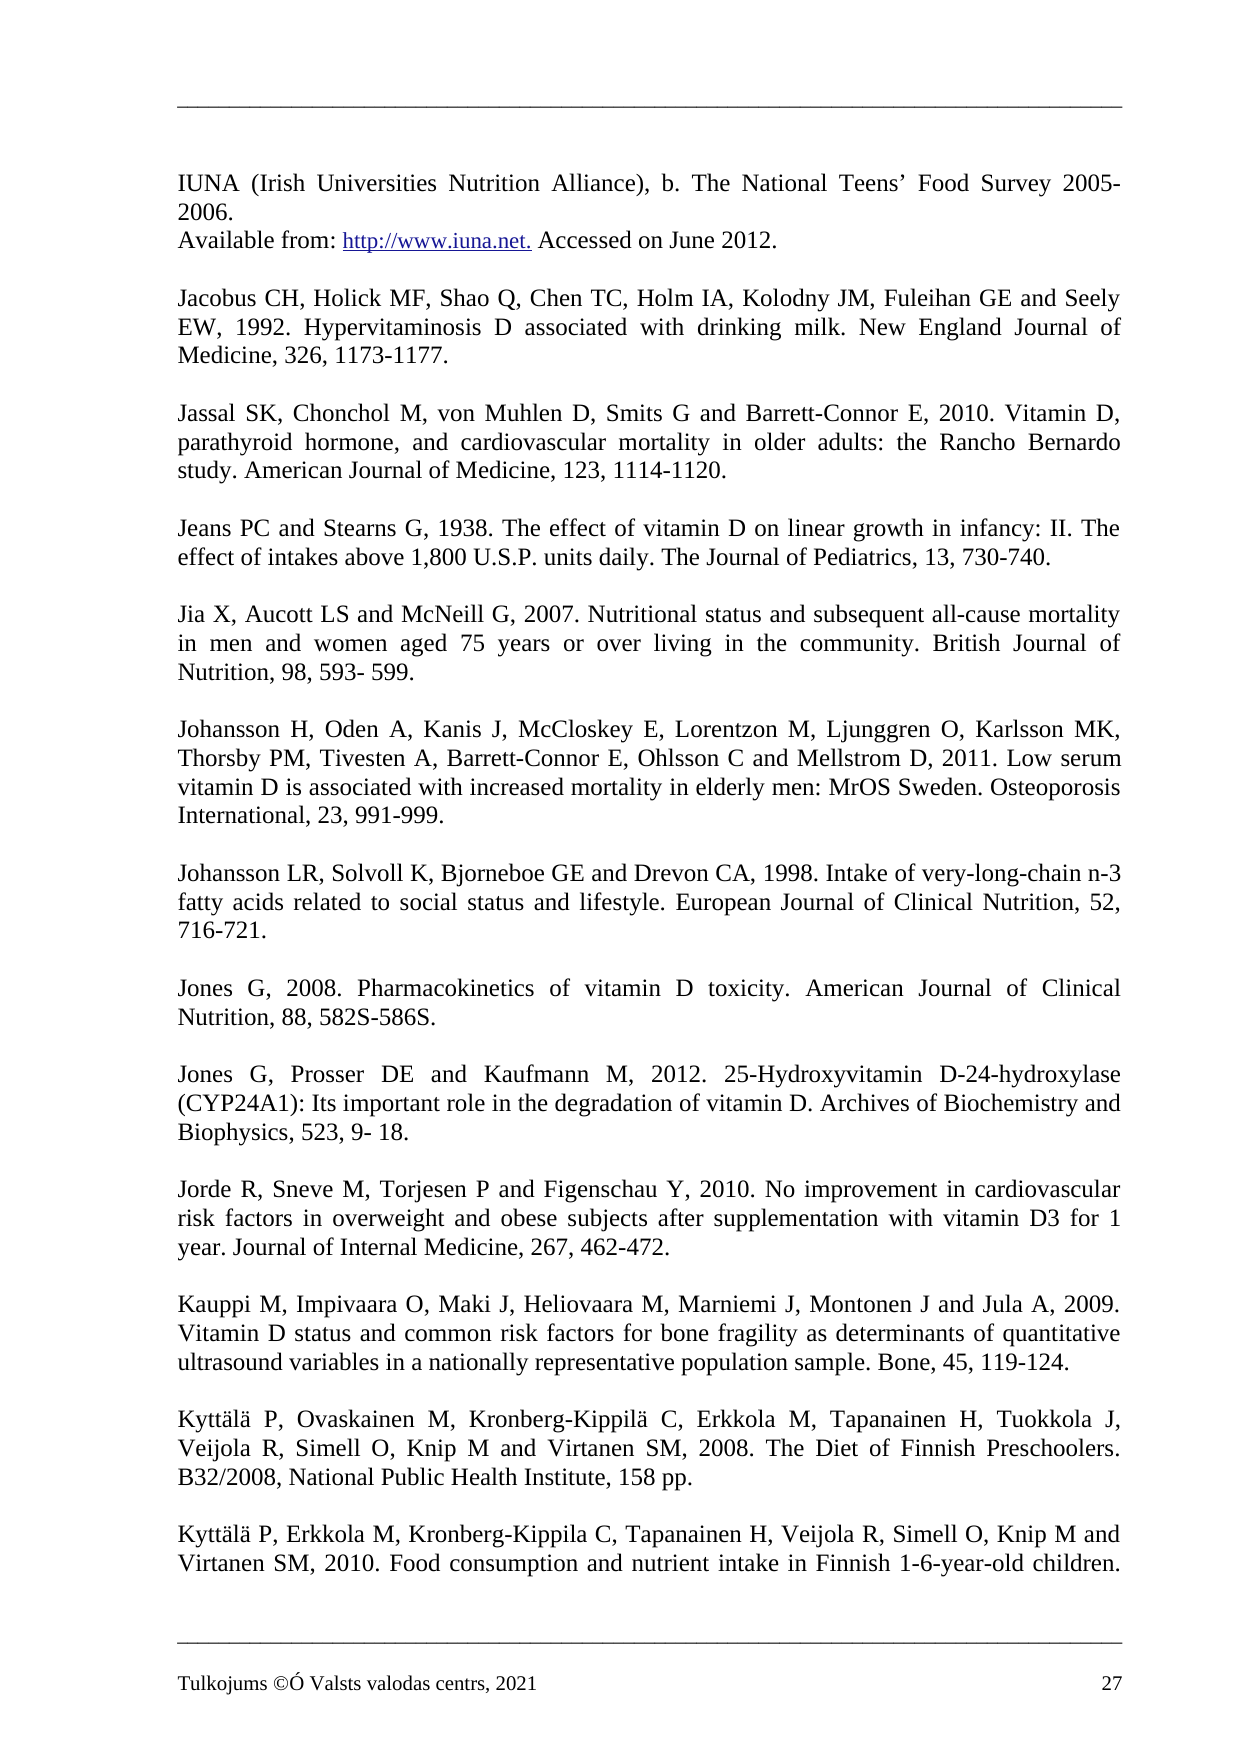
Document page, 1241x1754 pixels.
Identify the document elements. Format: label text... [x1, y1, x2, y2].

text Jones G, 2008. Pharmacokinetics of vitamin D toxicity. American Journal of Clinical Nutrition, 88, 582S-586S. [177, 973, 1122, 1030]
text Jorde R, Sneve M, Torjesen P and Figenschau Y, 2010. No improvement in cardiovascular risk factors in overweight and obese subjects after supplementation with vitamin D3 for 1 year. Journal of Internal Medicine, 267, 462-472. [177, 1174, 1122, 1260]
text IUNA (Irish Universities Nutrition Alliance), b. The National Teens’ Food Survey 2005-2006. [177, 168, 1122, 225]
text Johansson H, Oden A, Kanis J, McCloskey E, Lorentzon M, Ljunggren O, Karlsson MK, Thorsby PM, Tivesten A, Barrett-Connor E, Ohlsson C and Mellstrom D, 2011. Low serum vitamin D is associated with increased mortality in elderly men: MrOS Sweden. Osteoporosis International, 23, 991-999. [177, 714, 1122, 829]
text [177, 225, 1122, 254]
text Kauppi M, Impivaara O, Maki J, Heliovaara M, Marniemi J, Montonen J and Jula A, 2009. Vitamin D status and common risk factors for bone fragility as determinants of quantitative ultrasound variables in a nationally representative population sample. Bone, 45, 119-124. [177, 1289, 1122, 1375]
text Johansson LR, Solvoll K, Bjorneboe GE and Drevon CA, 1998. Intake of very-long-chain n-3 fatty acids related to social status and lifestyle. European Journal of Clinical Nutrition, 52, 716-721. [177, 858, 1122, 944]
text Jones G, Prosser DE and Kaufmann M, 2012. 25-Hydroxyvitamin D-24-hydroxylase (CYP24A1): Its important role in the degradation of vitamin D. Archives of Biochemistry and Biophysics, 523, 9- 18. [177, 1059, 1122, 1145]
text Jacobus CH, Holick MF, Shao Q, Chen TC, Holm IA, Kolodny JM, Fuleihan GE and Seely EW, 1992. Hypervitaminosis D associated with drinking milk. New England Journal of Medicine, 326, 1173-1177. [177, 283, 1122, 369]
text Kyttälä P, Ovaskainen M, Kronberg-Kippilä C, Erkkola M, Tapanainen H, Tuokkola J, Veijola R, Simell O, Knip M and Virtanen SM, 2008. The Diet of Finnish Preschoolers. B32/2008, National Public Health Institute, 158 pp. [177, 1404, 1122, 1490]
text Jeans PC and Stearns G, 1938. The effect of vitamin D on linear growth in infancy: II. The effect of intakes above 1,800 U.S.P. units daily. The Journal of Pediatrics, 13, 730-740. [177, 513, 1122, 570]
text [177, 1519, 1122, 1577]
text Jassal SK, Chonchol M, von Muhlen D, Smits G and Barrett-Connor E, 2010. Vitamin D, parathyroid hormone, and cardiovascular mortality in older adults: the Rancho Bernardo study. American Journal of Medicine, 123, 1114-1120. [177, 398, 1122, 484]
text Jia X, Aucott LS and McNeill G, 2007. Nutritional status and subsequent all-cause mortality in men and women aged 75 years or over living in the community. British Journal of Nutrition, 98, 593- 599. [177, 599, 1122, 685]
